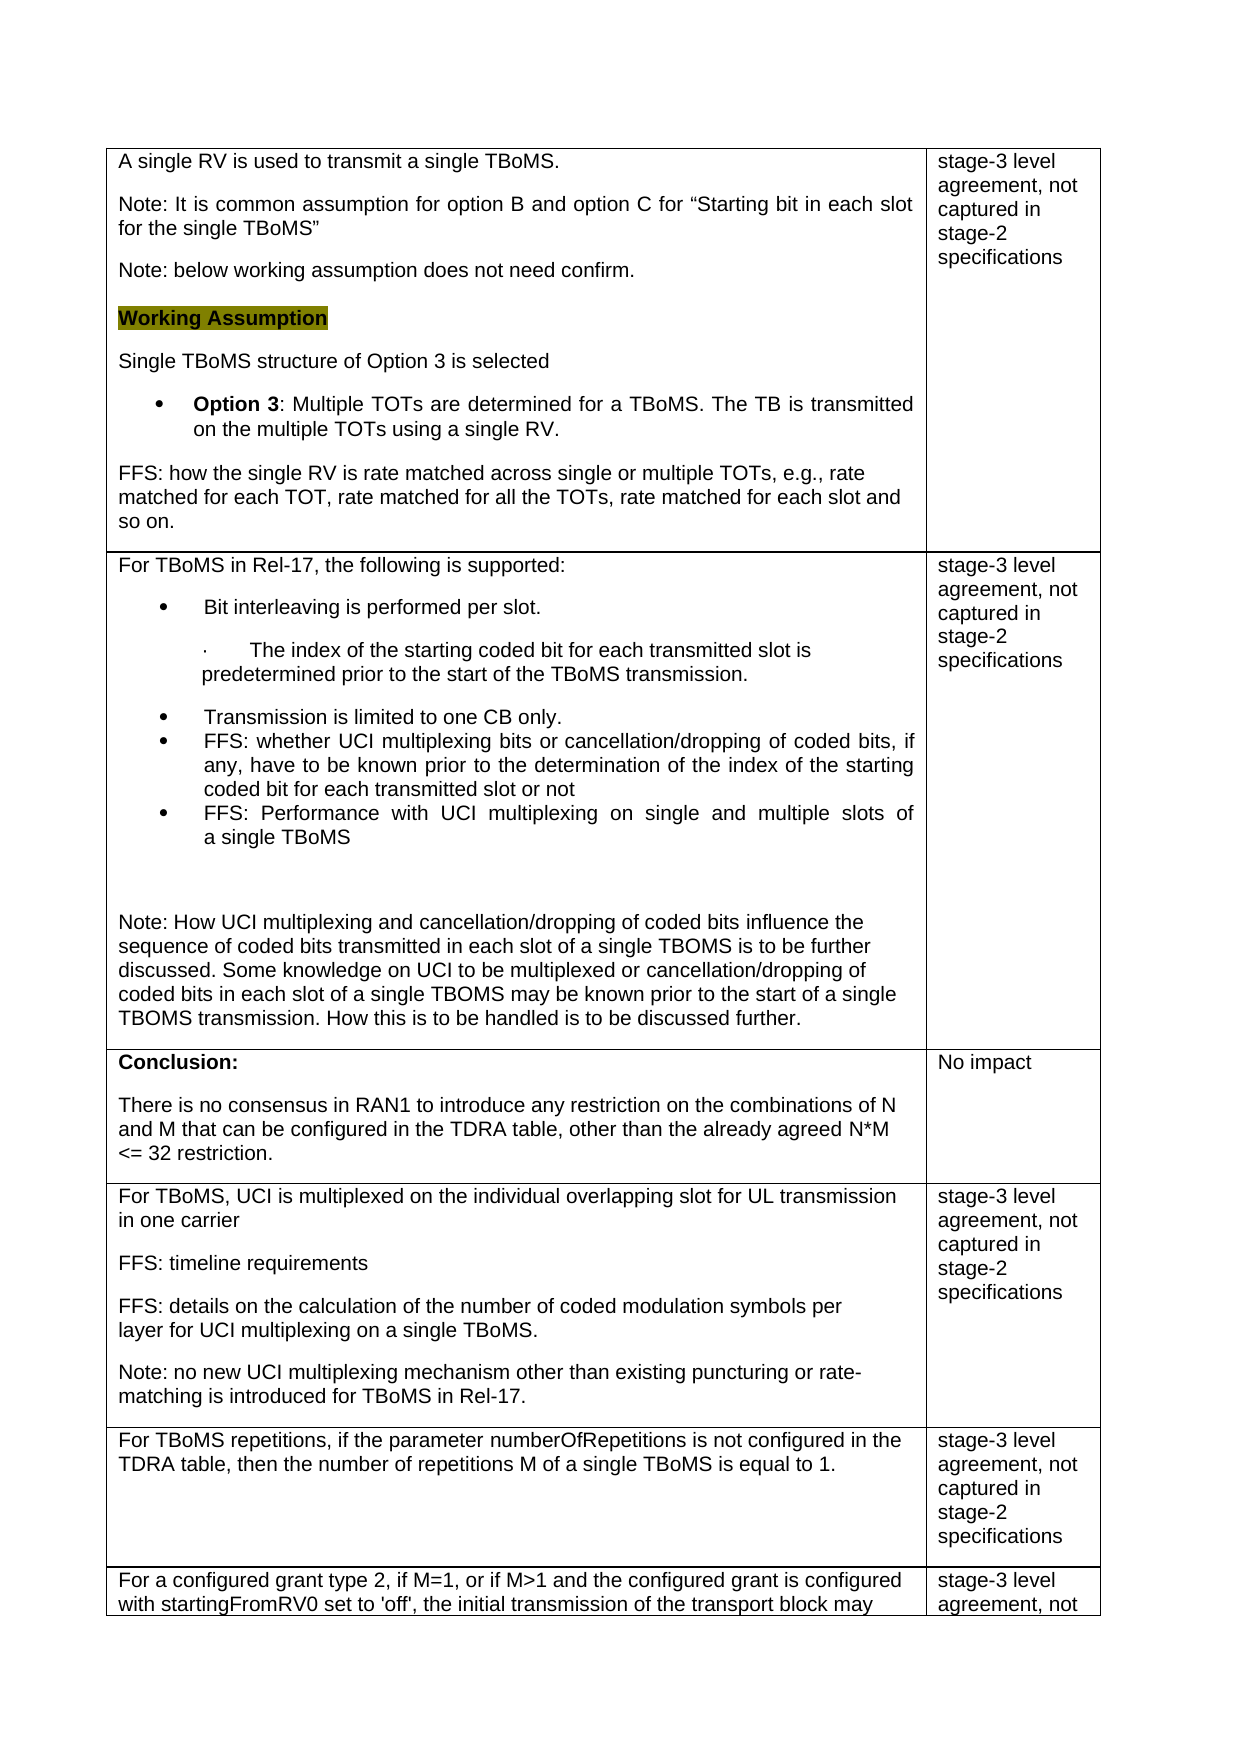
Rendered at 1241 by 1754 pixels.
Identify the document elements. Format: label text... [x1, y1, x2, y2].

table_cell stage-3 level agreement, not captured in stage-2 specifications [927, 1428, 1100, 1566]
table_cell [927, 149, 1100, 551]
table_cell stage-3 level agreement, not captured in stage-2 specifications [927, 1184, 1100, 1427]
table_cell stage-3 level agreement, not captured in stage-2 specifications [927, 553, 1100, 1049]
table_cell A single RV is used to transmit a single TBoMS. Note: It is common assumption for option B and option C for “Starting bit in each slot for the single TBoMS” Note: below working assumption does not need confirm. Working Assumption Single TBoMS structure of Option 3 is selected Option 3: Multiple TOTs are determined for a TBoMS. The TB is transmitted on the multiple TOTs using a single RV. FFS: how the single RV is rate matched across single or multiple TOTs, e.g., rate matched for each TOT, rate matched for all the TOTs, rate matched for each slot and so on. [107, 149, 926, 551]
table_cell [927, 1568, 1100, 1615]
table_cell Conclusion: There is no consensus in RAN1 to introduce any restriction on the combinations of N and M that can be configured in the TDRA table, other than the already agreed N*M <= 32 restriction. [107, 1050, 926, 1183]
table_cell For TBoMS in Rel-17, the following is supported: Bit interleaving is performed per slot. · The index of the starting coded bit for each transmitted slot is predetermined prior to the start of the TBoMS transmission. Transmission is limited to one CB only. FFS: whether UCI multiplexing bits or cancellation/dropping of coded bits, if any, have to be known prior to the determination of the index of the starting coded bit for each transmitted slot or not FFS: Performance with UCI multiplexing on single and multiple slots of a single TBoMS Note: How UCI multiplexing and cancellation/dropping of coded bits influence the sequence of coded bits transmitted in each slot of a single TBOMS is to be further discussed. Some knowledge on UCI to be multiplexed or cancellation/dropping of coded bits in each slot of a single TBOMS may be known prior to the start of a single TBOMS transmission. How this is to be handled is to be discussed further. [107, 553, 926, 1049]
table_cell No impact [927, 1050, 1100, 1183]
table_cell For TBoMS repetitions, if the parameter numberOfRepetitions is not configured in the TDRA table, then the number of repetitions M of a single TBoMS is equal to 1. [107, 1428, 926, 1566]
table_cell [107, 1568, 926, 1615]
table_cell For TBoMS, UCI is multiplexed on the individual overlapping slot for UL transmission in one carrier FFS: timeline requirements FFS: details on the calculation of the number of coded modulation symbols per layer for UCI multiplexing on a single TBoMS. Note: no new UCI multiplexing mechanism other than existing puncturing or rate-matching is introduced for TBoMS in Rel-17. [107, 1184, 926, 1427]
